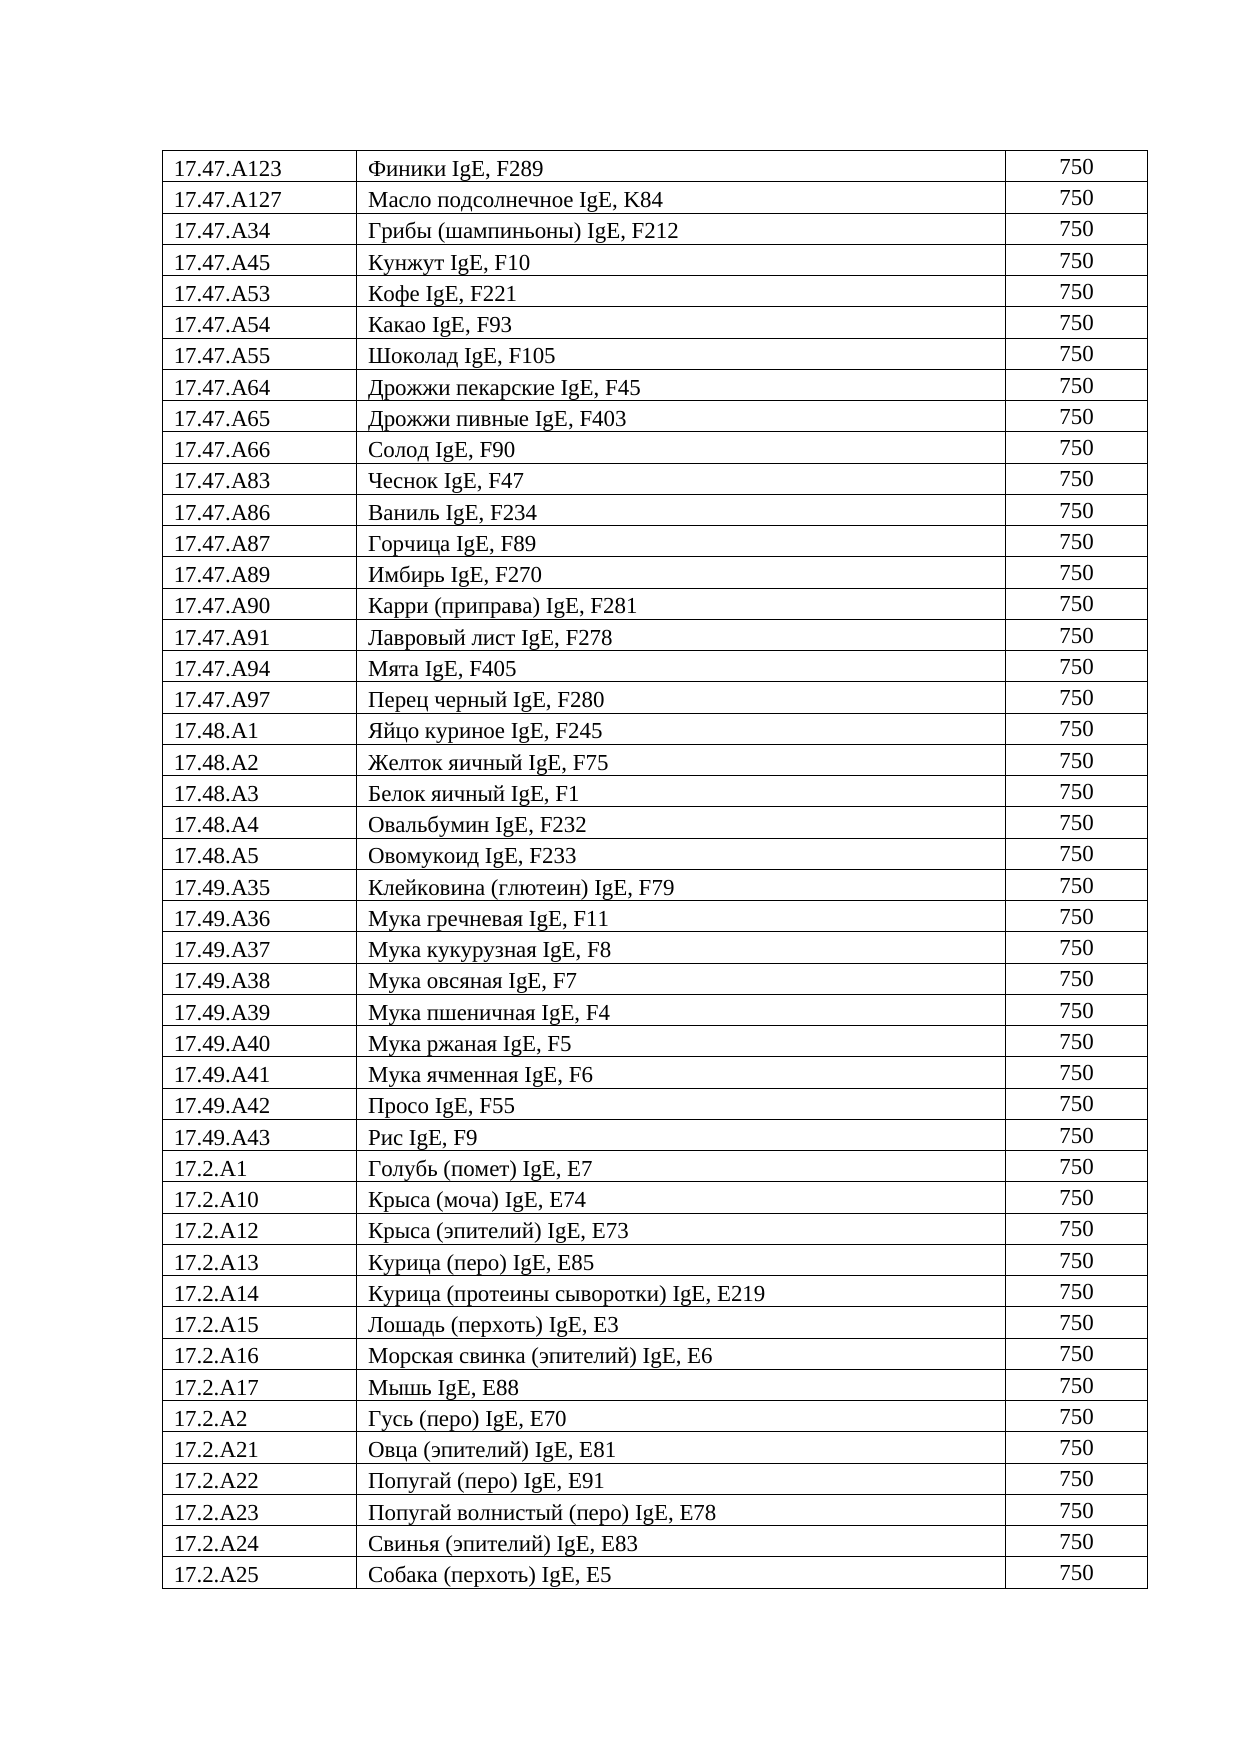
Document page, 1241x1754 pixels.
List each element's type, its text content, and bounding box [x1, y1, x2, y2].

table_cell 750 [1006, 276, 1147, 306]
table_cell Какао IgE, F93 [357, 307, 1005, 337]
table_cell 17.47.A45 [163, 245, 356, 275]
table_cell 750 [1006, 214, 1147, 244]
table_cell 17.47.A55 [163, 339, 356, 369]
table_cell Мука ячменная IgE, F6 [357, 1057, 1005, 1087]
table_cell 750 [1006, 1339, 1147, 1369]
table_cell Лошадь (перхоть) IgE, E3 [357, 1307, 1005, 1337]
table_cell 750 [1006, 1057, 1147, 1087]
table_cell Гусь (перо) IgE, E70 [357, 1401, 1005, 1431]
table_cell Перец черный IgE, F280 [357, 682, 1005, 712]
table_cell 17.49.A40 [163, 1026, 356, 1056]
table_cell Чеснок IgE, F47 [357, 464, 1005, 494]
table_cell 17.49.A35 [163, 870, 356, 900]
table_cell Крыса (моча) IgE, E74 [357, 1182, 1005, 1212]
table_cell Курица (перо) IgE, E85 [357, 1245, 1005, 1275]
table_cell 17.2.A2 [163, 1401, 356, 1431]
table_cell 17.47.A127 [163, 182, 356, 212]
table_cell Просо IgE, F55 [357, 1089, 1005, 1119]
table_cell 750 [1006, 776, 1147, 806]
table_cell Крыса (эпителий) IgE, E73 [357, 1214, 1005, 1244]
table_cell 750 [1006, 1307, 1147, 1337]
table_cell 750 [1006, 714, 1147, 744]
table_cell Мука гречневая IgE, F11 [357, 901, 1005, 931]
table_cell 17.49.A43 [163, 1120, 356, 1150]
table_cell 750 [1006, 1245, 1147, 1275]
table_cell 750 [1006, 526, 1147, 556]
table_cell 750 [1006, 589, 1147, 619]
table_cell 750 [1006, 464, 1147, 494]
table_cell 17.2.A17 [163, 1370, 356, 1400]
table_cell 17.47.A64 [163, 370, 356, 400]
table_cell 17.49.A36 [163, 901, 356, 931]
table_cell 17.48.A5 [163, 839, 356, 869]
table_cell 750 [1006, 1151, 1147, 1181]
table_cell 17.47.A90 [163, 589, 356, 619]
table_cell 17.2.A25 [163, 1557, 356, 1587]
table_cell 750 [1006, 1370, 1147, 1400]
table_cell 17.47.A89 [163, 557, 356, 587]
table_cell 750 [1006, 745, 1147, 775]
table_cell Дрожжи пекарские IgE, F45 [357, 370, 1005, 400]
table_cell 750 [1006, 182, 1147, 212]
table_cell 750 [1006, 651, 1147, 681]
table_cell Шоколад IgE, F105 [357, 339, 1005, 369]
table_cell Желток яичный IgE, F75 [357, 745, 1005, 775]
table_cell Мука овсяная IgE, F7 [357, 964, 1005, 994]
table_cell 17.2.A13 [163, 1245, 356, 1275]
table_cell Дрожжи пивные IgE, F403 [357, 401, 1005, 431]
table_cell 750 [1006, 1526, 1147, 1556]
table_cell 750 [1006, 964, 1147, 994]
table_cell 750 [1006, 682, 1147, 712]
table_cell 17.47.A66 [163, 432, 356, 462]
table_cell Ваниль IgE, F234 [357, 495, 1005, 525]
table_cell Морская свинка (эпителий) IgE, E6 [357, 1339, 1005, 1369]
table_cell Грибы (шампиньоны) IgE, F212 [357, 214, 1005, 244]
table_cell 750 [1006, 401, 1147, 431]
table_cell 17.47.A34 [163, 214, 356, 244]
table_cell 750 [1006, 1432, 1147, 1462]
table_cell 17.2.A16 [163, 1339, 356, 1369]
table_cell Горчица IgE, F89 [357, 526, 1005, 556]
table_cell 17.48.A3 [163, 776, 356, 806]
table_cell 750 [1006, 557, 1147, 587]
table_cell Собака (перхоть) IgE, E5 [357, 1557, 1005, 1587]
table_cell 17.47.A86 [163, 495, 356, 525]
table_cell 17.49.A41 [163, 1057, 356, 1087]
table_cell Мука ржаная IgE, F5 [357, 1026, 1005, 1056]
table_cell Яйцо куриное IgE, F245 [357, 714, 1005, 744]
table_cell Солод IgE, F90 [357, 432, 1005, 462]
table_cell 750 [1006, 1401, 1147, 1431]
table_cell Свинья (эпителий) IgE, E83 [357, 1526, 1005, 1556]
table_cell 750 [1006, 807, 1147, 837]
table_cell Карри (приправа) IgE, F281 [357, 589, 1005, 619]
table_cell 750 [1006, 1214, 1147, 1244]
table_cell 750 [1006, 1120, 1147, 1150]
table_cell Курица (протеины сыворотки) IgE, E219 [357, 1276, 1005, 1306]
table_cell Имбирь IgE, F270 [357, 557, 1005, 587]
table_cell 750 [1006, 1089, 1147, 1119]
table_cell Белок яичный IgE, F1 [357, 776, 1005, 806]
table_cell Кунжут IgE, F10 [357, 245, 1005, 275]
table_cell Овальбумин IgE, F232 [357, 807, 1005, 837]
table_cell Попугай волнистый (перо) IgE, E78 [357, 1495, 1005, 1525]
table_cell 17.47.A53 [163, 276, 356, 306]
table_cell Масло подсолнечное IgE, K84 [357, 182, 1005, 212]
table_cell 750 [1006, 870, 1147, 900]
table_cell Лавровый лист IgE, F278 [357, 620, 1005, 650]
table_cell Мука кукурузная IgE, F8 [357, 932, 1005, 962]
table_cell 17.49.A37 [163, 932, 356, 962]
table_cell 17.2.A15 [163, 1307, 356, 1337]
table_cell 17.2.A1 [163, 1151, 356, 1181]
table_cell 750 [1006, 1495, 1147, 1525]
table_cell 750 [1006, 1182, 1147, 1212]
table_cell 17.48.A4 [163, 807, 356, 837]
table_cell 750 [1006, 1557, 1147, 1587]
table_cell 17.47.A83 [163, 464, 356, 494]
table_cell 17.2.A24 [163, 1526, 356, 1556]
table_cell 750 [1006, 995, 1147, 1025]
table_cell Финики IgE, F289 [357, 151, 1005, 181]
table_cell 17.49.A39 [163, 995, 356, 1025]
table_cell 17.47.A123 [163, 151, 356, 181]
table_cell Рис IgE, F9 [357, 1120, 1005, 1150]
table_cell 750 [1006, 151, 1147, 181]
table_cell Кофе IgE, F221 [357, 276, 1005, 306]
table_cell 750 [1006, 1464, 1147, 1494]
table_cell 17.49.A42 [163, 1089, 356, 1119]
table_cell Овомукоид IgE, F233 [357, 839, 1005, 869]
table_cell 17.2.A21 [163, 1432, 356, 1462]
table_cell 17.47.A94 [163, 651, 356, 681]
table_cell 750 [1006, 245, 1147, 275]
table_cell 750 [1006, 620, 1147, 650]
table_cell 17.2.A10 [163, 1182, 356, 1212]
table_cell 750 [1006, 339, 1147, 369]
table_cell 750 [1006, 1276, 1147, 1306]
table_cell 17.2.A23 [163, 1495, 356, 1525]
table_cell 750 [1006, 901, 1147, 931]
table_cell 17.47.A65 [163, 401, 356, 431]
table_cell 17.47.A87 [163, 526, 356, 556]
table_cell 750 [1006, 1026, 1147, 1056]
table_cell Клейковина (глютеин) IgE, F79 [357, 870, 1005, 900]
table_cell 17.48.A2 [163, 745, 356, 775]
table_cell Попугай (перо) IgE, E91 [357, 1464, 1005, 1494]
table_cell 17.49.A38 [163, 964, 356, 994]
table_cell 17.47.A54 [163, 307, 356, 337]
table_cell 17.2.A12 [163, 1214, 356, 1244]
table_cell 750 [1006, 370, 1147, 400]
table_cell Мука пшеничная IgE, F4 [357, 995, 1005, 1025]
table_cell 17.2.A22 [163, 1464, 356, 1494]
table_cell 17.48.A1 [163, 714, 356, 744]
table_cell 750 [1006, 839, 1147, 869]
table_cell Голубь (помет) IgE, E7 [357, 1151, 1005, 1181]
table_cell Мята IgE, F405 [357, 651, 1005, 681]
table_cell 750 [1006, 307, 1147, 337]
table_cell Овца (эпителий) IgE, E81 [357, 1432, 1005, 1462]
table_cell 750 [1006, 495, 1147, 525]
table_cell Мышь IgE, E88 [357, 1370, 1005, 1400]
table_cell 17.47.A91 [163, 620, 356, 650]
table_cell 750 [1006, 932, 1147, 962]
table_cell 17.2.A14 [163, 1276, 356, 1306]
table_cell 750 [1006, 432, 1147, 462]
table_cell 17.47.A97 [163, 682, 356, 712]
